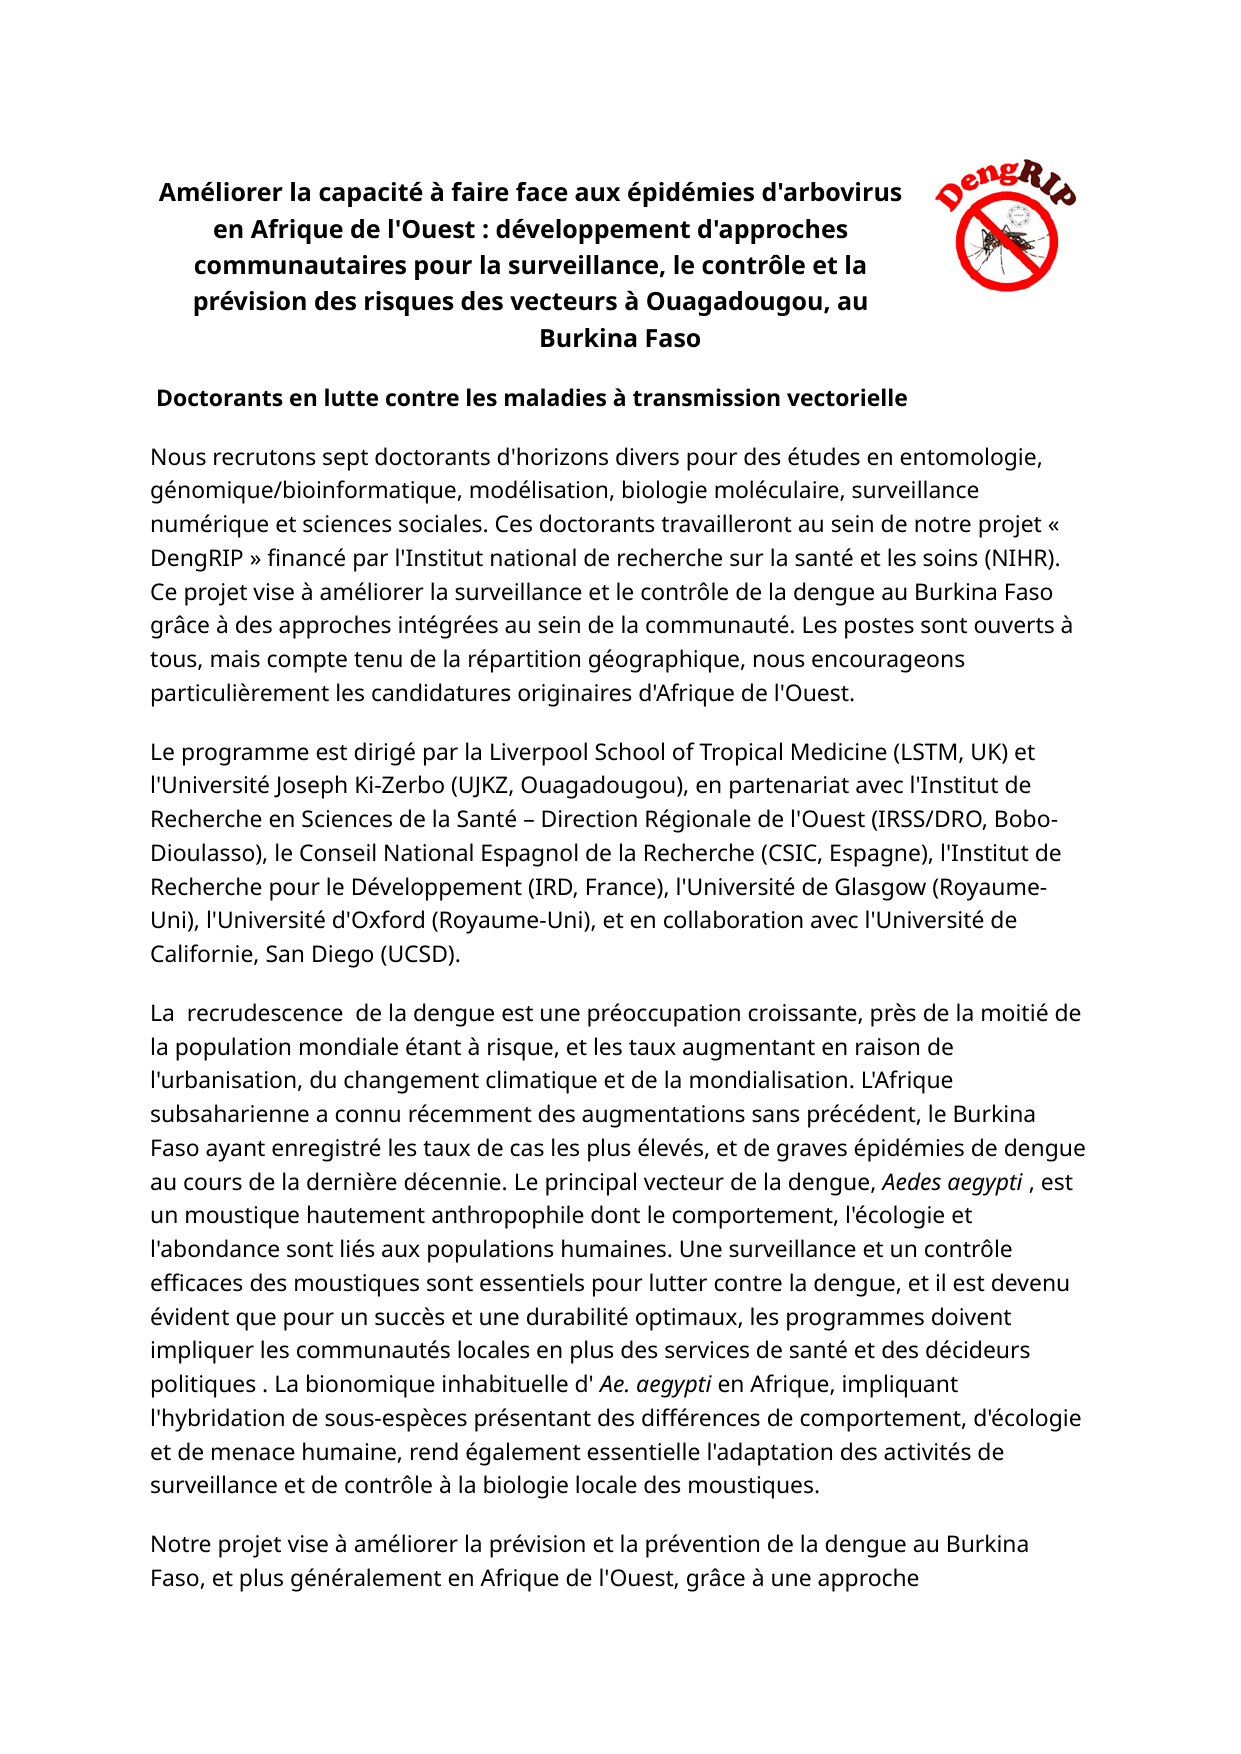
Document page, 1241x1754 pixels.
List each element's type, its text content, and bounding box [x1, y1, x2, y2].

text Nous recrutons sept doctorants d'horizons divers pour des études en entomologie, génomique/bioinformatique, modélisation, biologie moléculaire, surveillance numérique et sciences sociales. Ces doctorants travailleront au sein de notre projet « DengRIP » financé par l'Institut national de recherche sur la santé et les soins (NIHR). Ce projet vise à améliorer la surveillance et le contrôle de la dengue au Burkina Faso grâce à des approches intégrées au sein de la communauté. Les postes sont ouverts à tous, mais compte tenu de la répartition géographique, nous encourageons particulièrement les candidatures originaires d'Afrique de l'Ouest. [150, 441, 1090, 708]
text Améliorer la capacité à faire face aux épidémies d'arbovirus en Afrique de l'Ouest : développement d'approches communautaires pour la surveillance, le contrôle et la prévision des risques des vecteurs à Ouagadougou, au Burkina Faso [150, 175, 1090, 354]
text Le programme est dirigé par la Liverpool School of Tropical Medicine (LSTM, UK) et l'Université Joseph Ki-Zerbo (UJKZ, Ouagadougou), en partenariat avec l'Institut de Recherche en Sciences de la Santé – Direction Régionale de l'Ouest (IRSS/DRO, Bobo-Dioulasso), le Conseil National Espagnol de la Recherche (CSIC, Espagne), l'Institut de Recherche pour le Développement (IRD, France), l'Université de Glasgow (Royaume-Uni), l'Université d'Oxford (Royaume-Uni), et en collaboration avec l'Université de Californie, San Diego (UCSD). [150, 736, 1090, 969]
text Doctorants en lutte contre les maladies à transmission vectorielle [150, 382, 1090, 413]
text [150, 1528, 1090, 1593]
text La recrudescence de la dengue est une préoccupation croissante, près de la moitié de la population mondiale étant à risque, et les taux augmentant en raison de l'urbanisation, du changement climatique et de la mondialisation. L'Afrique subsaharienne a connu récemment des augmentations sans précédent, le Burkina Faso ayant enregistré les taux de cas les plus élevés, et de graves épidémies de dengue au cours de la dernière décennie. Le principal vecteur de la dengue, Aedes aegypti , est un moustique hautement anthropophile dont le comportement, l'écologie et l'abondance sont liés aux populations humaines. Une surveillance et un contrôle efficaces des moustiques sont essentiels pour lutter contre la dengue, et il est devenu évident que pour un succès et une durabilité optimaux, les programmes doivent impliquer les communautés locales en plus des services de santé et des décideurs politiques . La bionomique inhabituelle d' Ae. aegypti en Afrique, impliquant l'hybridation de sous-espèces présentant des différences de comportement, d'écologie et de menace humaine, rend également essentielle l'adaptation des activités de surveillance et de contrôle à la biologie locale des moustiques. [150, 997, 1090, 1501]
